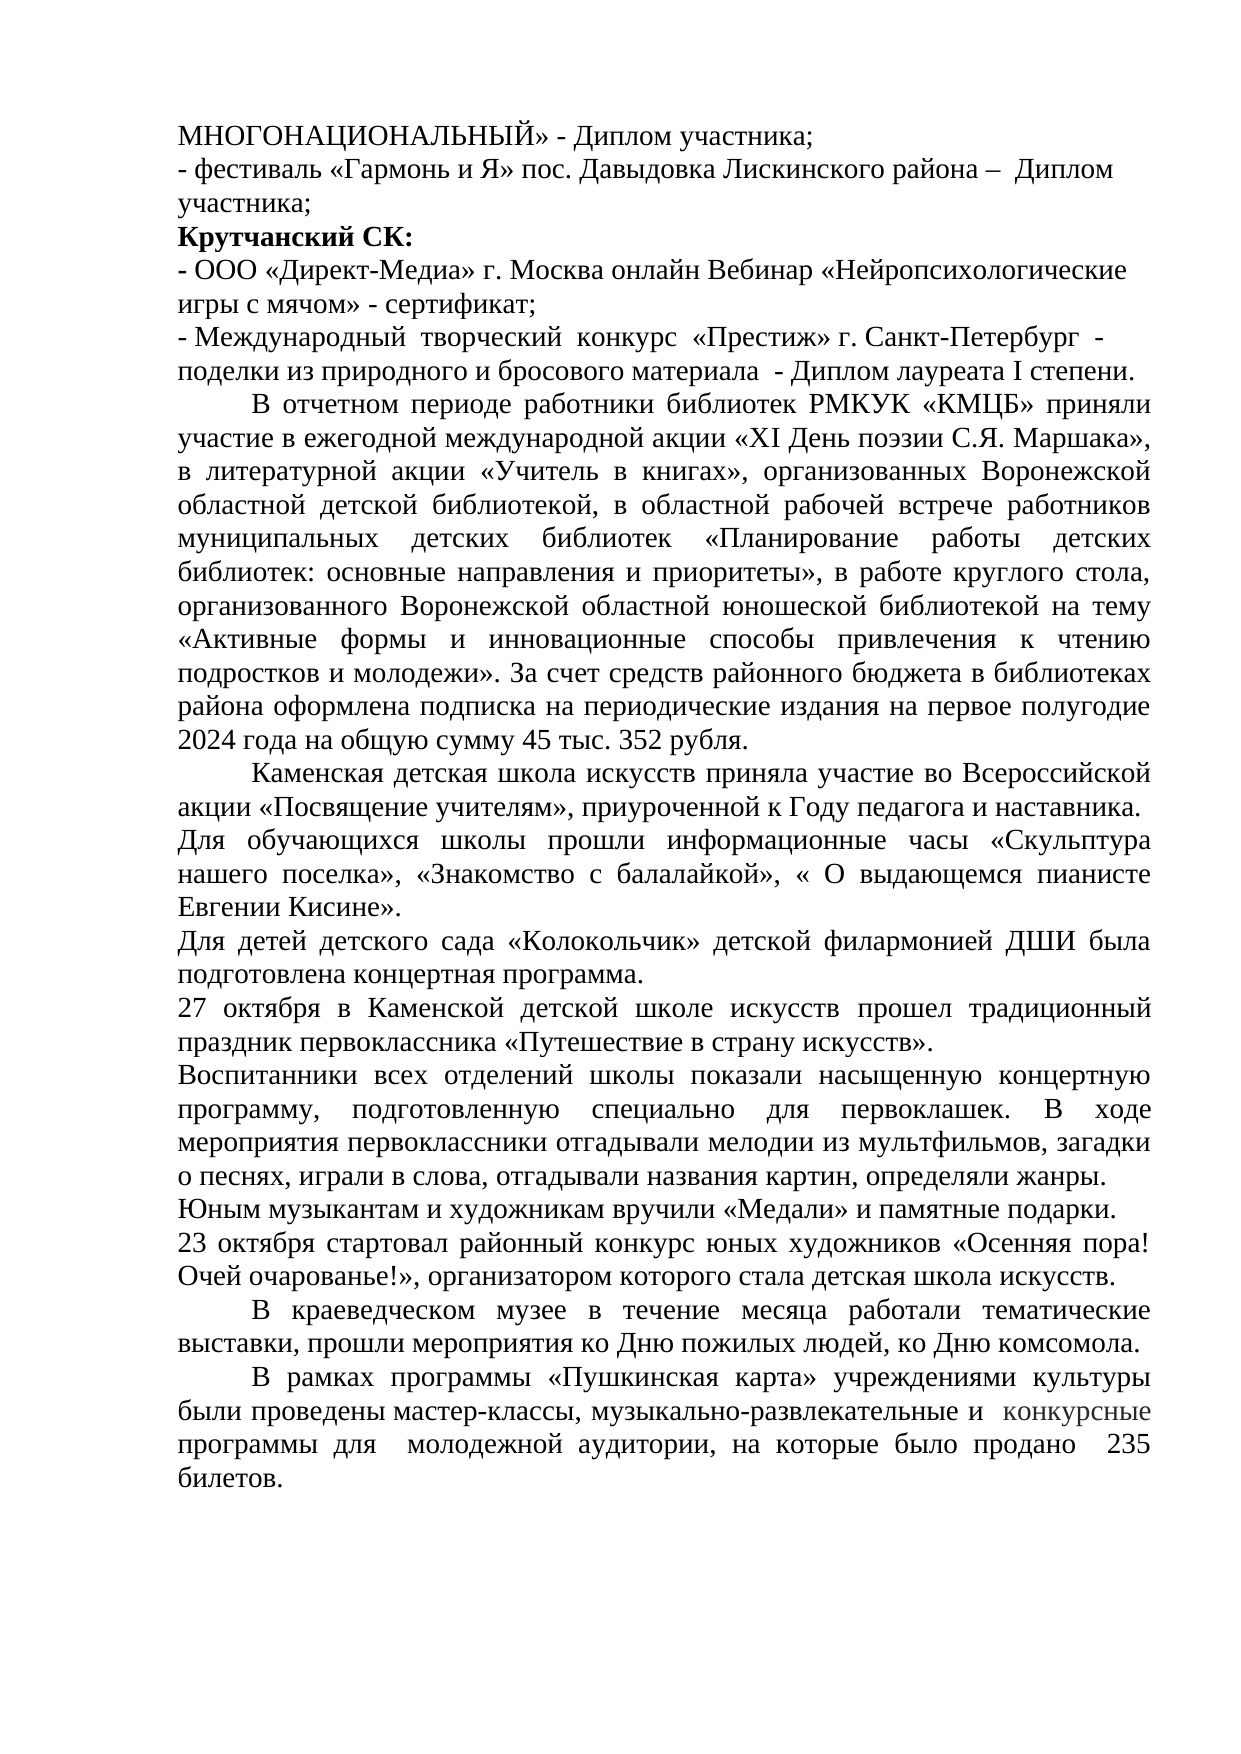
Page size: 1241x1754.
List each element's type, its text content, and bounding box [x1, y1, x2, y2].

text 23 октября стартовал районный конкурс юных художников «Осенняя пора! Очей очарованье!», организатором которого стала детская школа искусств. [177, 1225, 1152, 1292]
text В отчетном периоде работники библиотек РМКУК «КМЦБ» приняли участие в ежегодной международной акции «ХI День поэзии С.Я. Маршака», в литературной акции «Учитель в книгах», организованных Воронежской областной детской библиотекой, в областной рабочей встрече работников муниципальных детских библиотек «Планирование работы детских библиотек: основные направления и приоритеты», в работе круглого стола, организованного Воронежской областной юношеской библиотекой на тему «Активные формы и инновационные способы привлечения к чтению подростков и молодежи». За счет средств районного бюджета в библиотеках района оформлена подписка на периодические издания на первое полугодие 2024 года на общую сумму 45 тыс. 352 рубля. [177, 386, 1152, 755]
text Воспитанники всех отделений школы показали насыщенную концертную программу, подготовленную специально для первоклашек. В ходе мероприятия первоклассники отгадывали мелодии из мультфильмов, загадки о песнях, играли в слова, отгадывали названия картин, определяли жанры. [177, 1091, 1152, 1191]
text Для обучающихся школы прошли информационные часы «Скульптура нашего поселка», «Знакомство с балалайкой», « О выдающемся пианисте Евгении Кисине». [177, 822, 1152, 923]
text Юным музыкантам и художникам вручили «Медали» и памятные подарки. [177, 1191, 1152, 1225]
text В рамках программы «Пушкинская карта» учреждениями культуры были проведены мастер-классы, музыкально-развлекательные и конкурсные программы для молодежной аудитории, на которые было продано 235 билетов. [177, 1359, 1152, 1493]
text Каменская детская школа искусств приняла участие во Всероссийской акции «Посвящение учителям», приуроченной к Году педагога и наставника. [177, 755, 1152, 822]
text В краеведческом музее в течение месяца работали тематические выставки, прошли мероприятия ко Дню пожилых людей, ко Дню комсомола. [177, 1292, 1152, 1359]
text Для детей детского сада «Колокольчик» детской филармонией ДШИ была подготовлена концертная программа. [177, 923, 1152, 990]
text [177, 118, 1152, 386]
text 27 октября в Каменской детской школе искусств прошел традиционный праздник первоклассника «Путешествие в страну искусств». [177, 990, 1152, 1057]
